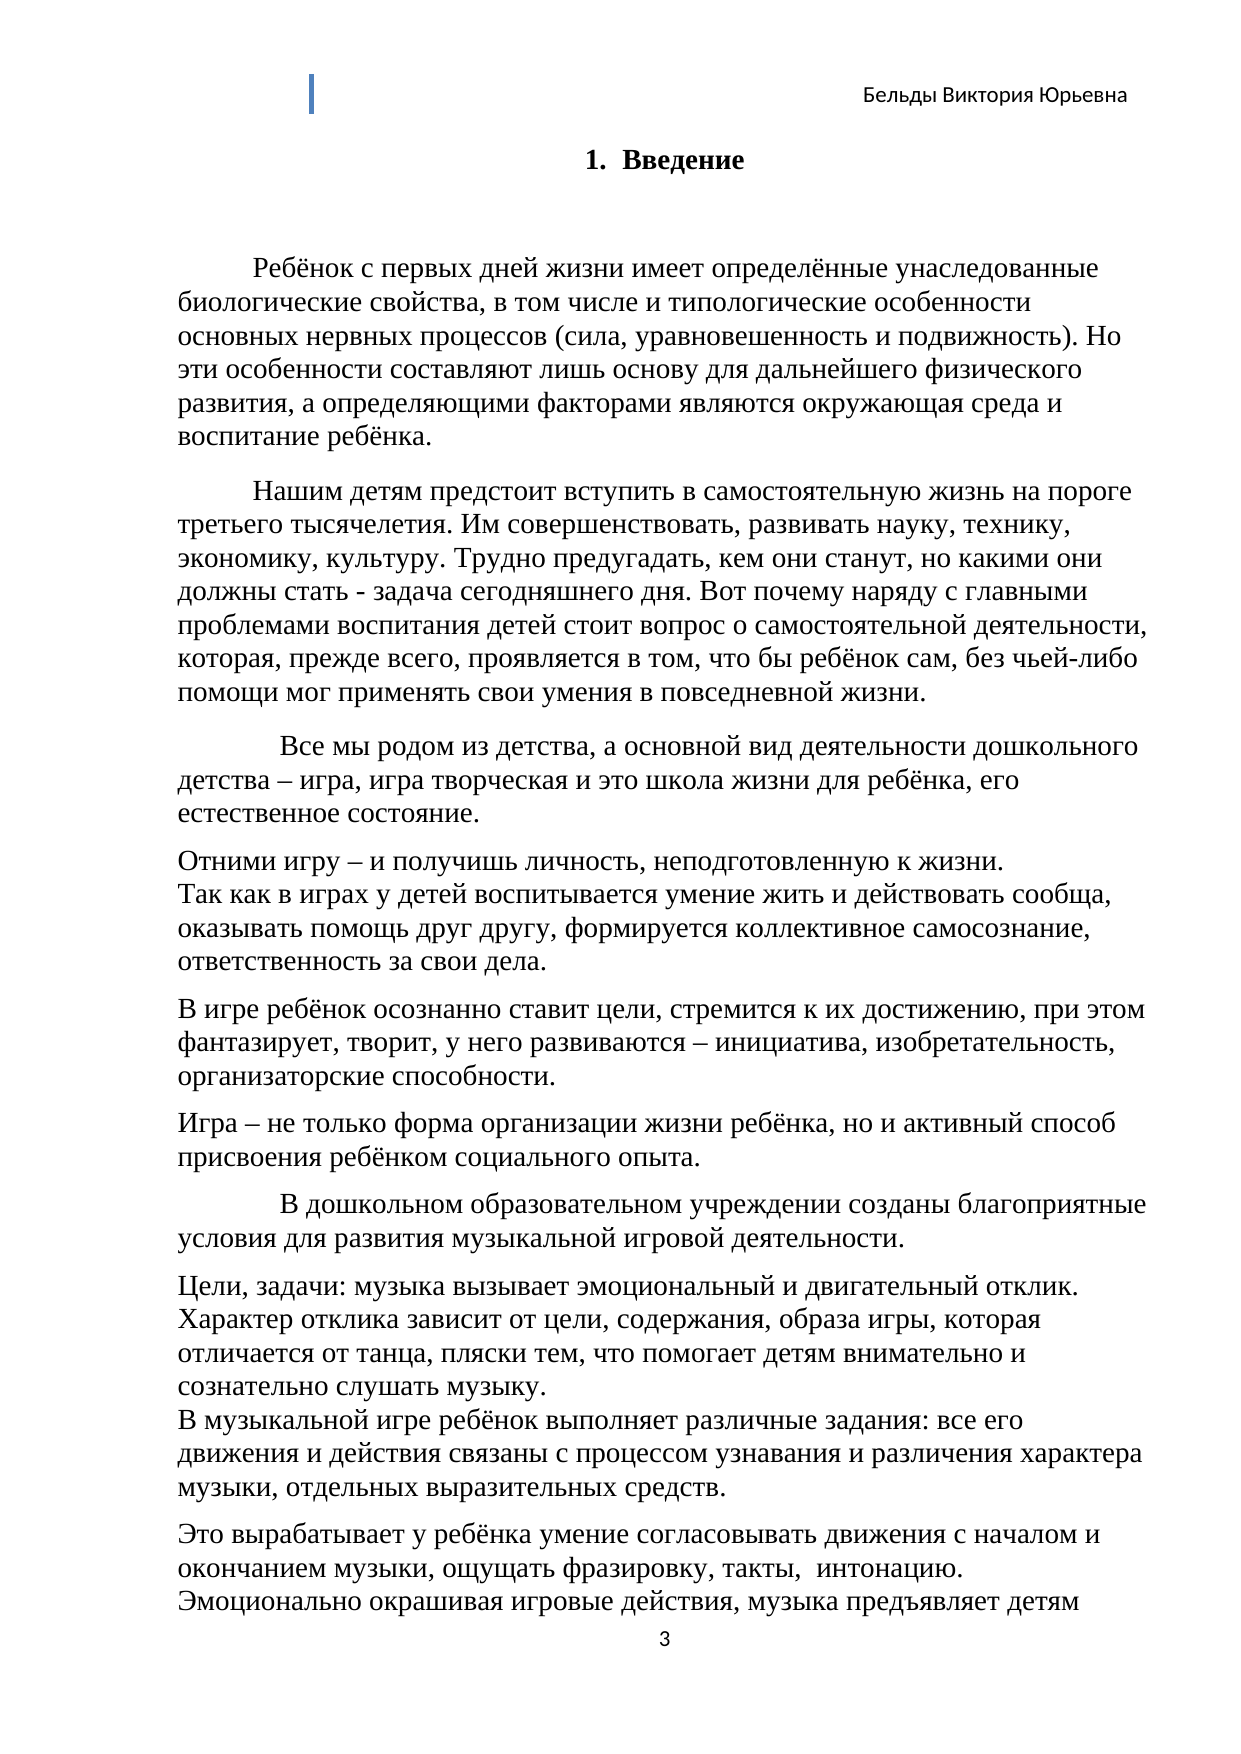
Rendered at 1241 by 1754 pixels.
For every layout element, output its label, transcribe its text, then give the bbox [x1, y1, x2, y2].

text В дошкольном образовательном учреждении созданы благоприятные условия для развития музыкальной игровой деятельности. [177, 1187, 1152, 1254]
text В игре ребёнок осознанно ставит цели, стремится к их достижению, при этом фантазирует, творит, у него развиваются – инициатива, изобретательность, организаторские способности. [177, 991, 1152, 1092]
text Цели, задачи: музыка вызывает эмоциональный и двигательный отклик. Характер отклика зависит от цели, содержания, образа игры, которая отличается от танца, пляски тем, что помогает детям внимательно и сознательно слушать музыку. В музыкальной игре ребёнок выполняет различные задания: все его движения и действия связаны с процессом узнавания и различения характера музыки, отдельных выразительных средств. [177, 1268, 1152, 1502]
text Ребёнок с первых дней жизни имеет определённые унаследованные биологические свойства, в том числе и типологические особенности основных нервных процессов (сила, уравновешенность и подвижность). Но эти особенности составляют лишь основу для дальнейшего физического развития, а определяющими факторами являются окружающая среда и воспитание ребёнка. [177, 251, 1152, 452]
text Все мы родом из детства, а основной вид деятельности дошкольного детства – игра, игра творческая и это школа жизни для ребёнка, его естественное состояние. [177, 728, 1152, 829]
text Нашим детям предстоит вступить в самостоятельную жизнь на пороге третьего тысячелетия. Им совершенствовать, развивать науку, технику, экономику, культуру. Трудно предугадать, кем они станут, но какими они должны стать - задача сегодняшнего дня. Вот почему наряду с главными проблемами воспитания детей стоит вопрос о самостоятельной деятельности, которая, прежде всего, проявляется в том, что бы ребёнок сам, без чьей-либо помощи мог применять свои умения в повседневной жизни. [177, 473, 1152, 707]
text Игра – не только форма организации жизни ребёнка, но и активный способ присвоения ребёнком социального опыта. [177, 1106, 1152, 1173]
list Введение [177, 142, 1152, 175]
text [177, 1516, 1152, 1617]
text Отними игру – и получишь личность, неподготовленную к жизни. Так как в играх у детей воспитывается умение жить и действовать сообща, оказывать помощь друг другу, формируется коллективное самосознание, ответственность за свои дела. [177, 843, 1152, 977]
